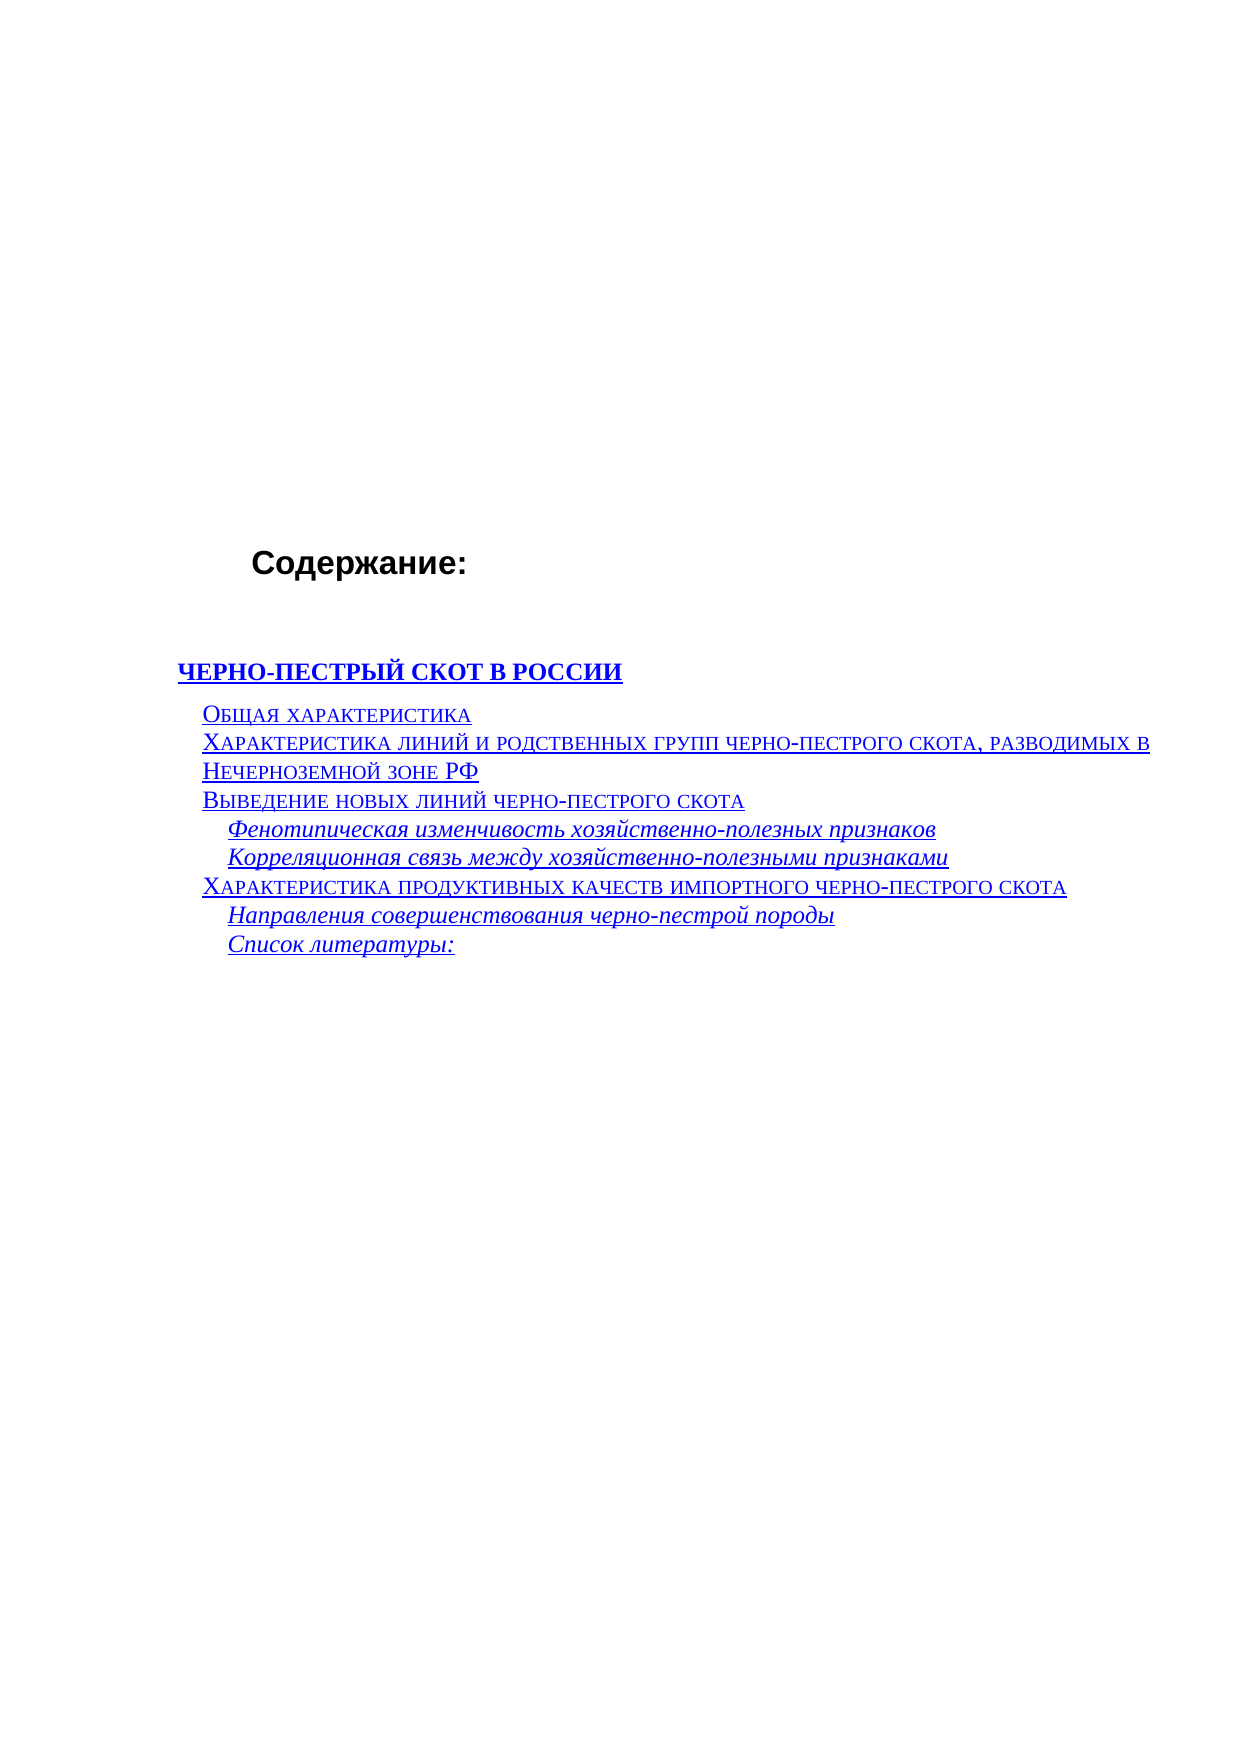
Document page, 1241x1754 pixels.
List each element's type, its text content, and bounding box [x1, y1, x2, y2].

text Характеристика линий и родственных групп черно-пестрого скота, разводимых в Нечерноземной зоне РФ 4 [202, 727, 1152, 785]
text Общая характеристика 3 [202, 699, 1152, 727]
subtitle Содержание: [177, 543, 1152, 581]
text Выведение новых линий черно-пестрого скота 5 [202, 785, 1152, 814]
text Характеристика продуктивных качеств импортного черно-пестрого скота 8 [202, 871, 1152, 900]
text Черно-пестрый скот в России 3 [177, 657, 1152, 686]
text Список литературы: 12 [227, 929, 1152, 957]
text Фенотипическая изменчивость хозяйственно-полезных признаков 6 [227, 814, 1152, 842]
text Корреляционная связь между хозяйственно-полезными признаками 6 [227, 842, 1152, 871]
text Направления совершенствования черно-пестрой породы 11 [227, 900, 1152, 929]
